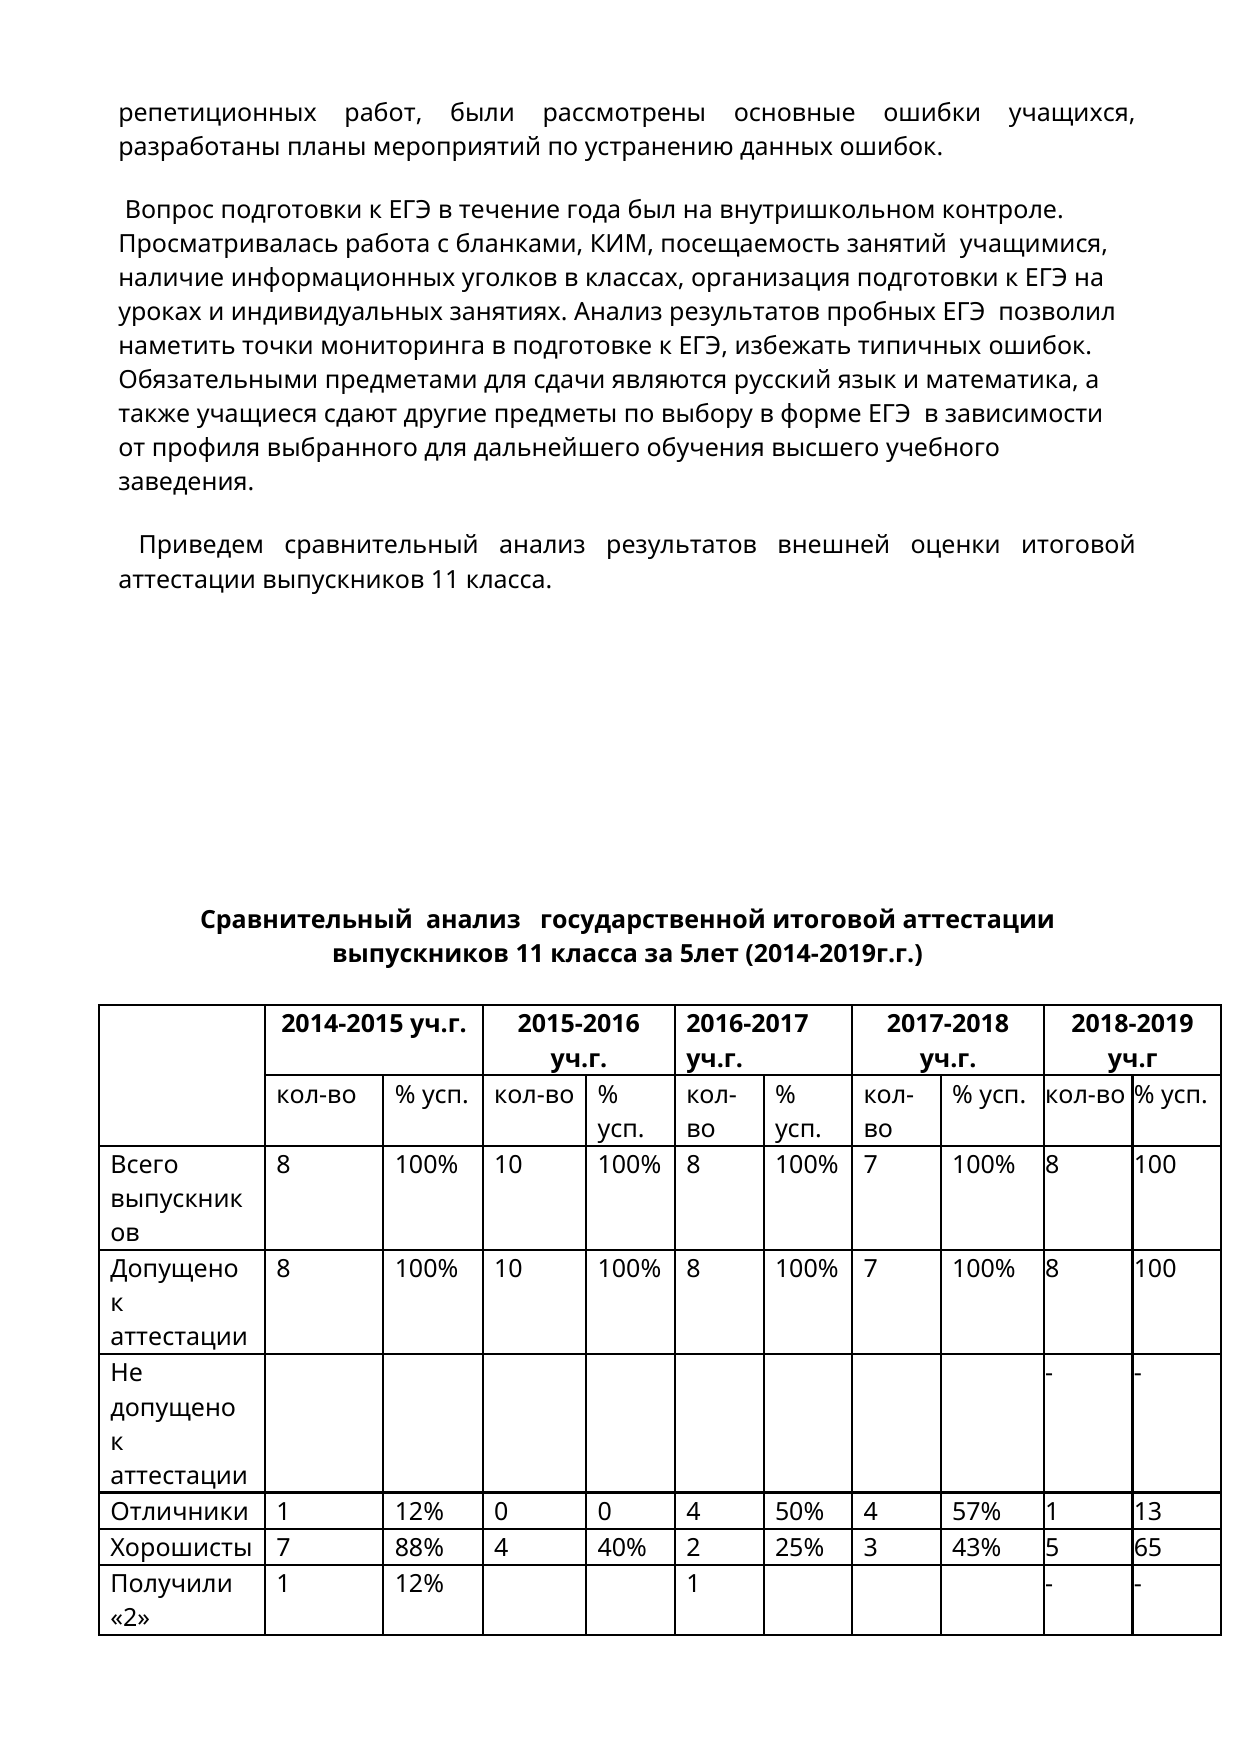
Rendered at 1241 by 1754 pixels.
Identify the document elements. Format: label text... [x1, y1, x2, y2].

table_cell 8 [1045, 1147, 1131, 1249]
table_cell 10 [484, 1251, 585, 1353]
table_cell 40% [587, 1530, 674, 1564]
table_cell 100% [587, 1147, 674, 1249]
table_cell Допущено к аттестации [100, 1251, 264, 1353]
table_cell 65 [1134, 1530, 1220, 1564]
table_cell 5 [1045, 1530, 1131, 1564]
table_header 2014-2015 уч.г. [266, 1006, 482, 1074]
table_cell 100% [587, 1251, 674, 1353]
table_cell - [1134, 1355, 1220, 1491]
table_cell % усп. [765, 1076, 851, 1144]
table_cell 13 [1134, 1494, 1220, 1527]
text Вопрос подготовки к ЕГЭ в течение года был на внутришкольном контроле. Просматривалась работа с бланками, КИМ, посещаемость занятий учащимися, наличие информационных уголков в классах, организация подготовки к ЕГЭ на уроках и индивидуальных занятиях. Анализ результатов пробных ЕГЭ позволил наметить точки мониторинга в подготовке к ЕГЭ, избежать типичных ошибок. Обязательными предметами для сдачи являются русский язык и математика, а также учащиеся сдают другие предметы по выбору в форме ЕГЭ в зависимости от профиля выбранного для дальнейшего обучения высшего учебного заведения. [118, 191, 1137, 498]
table_cell кол-во [853, 1076, 940, 1144]
table_cell 100% [765, 1251, 851, 1353]
table_cell 10 [484, 1147, 585, 1249]
table_cell Всего выпускников [100, 1147, 264, 1249]
table_cell [765, 1566, 851, 1634]
table_cell 25% [765, 1530, 851, 1564]
table_cell 4 [484, 1530, 585, 1564]
table_cell [484, 1355, 585, 1491]
table_cell 0 [587, 1494, 674, 1527]
table_cell [587, 1566, 674, 1634]
table_header 2018-2019 уч.г [1045, 1006, 1220, 1074]
table_cell 100% [384, 1251, 482, 1353]
table_cell 1 [676, 1566, 763, 1634]
table_cell 57% [942, 1494, 1043, 1527]
table_cell 50% [765, 1494, 851, 1527]
table_cell [676, 1355, 763, 1491]
table_cell 8 [266, 1251, 382, 1353]
table_cell 100% [942, 1147, 1043, 1249]
table_cell [484, 1566, 585, 1634]
table_cell [587, 1355, 674, 1491]
table_cell 43% [942, 1530, 1043, 1564]
table_cell Не допущено к аттестации [100, 1355, 264, 1491]
table_cell 3 [853, 1530, 940, 1564]
table_cell 88% [384, 1530, 482, 1564]
table_cell [853, 1566, 940, 1634]
table_cell 1 [266, 1494, 382, 1527]
table_cell - [1045, 1355, 1131, 1491]
table_cell - [1045, 1566, 1131, 1634]
table_cell [942, 1566, 1043, 1634]
table_cell 1 [266, 1566, 382, 1634]
table_cell % усп. [587, 1076, 674, 1144]
table_cell % усп. [384, 1076, 482, 1144]
table_cell 1 [1045, 1494, 1131, 1527]
table_cell 12% [384, 1566, 482, 1634]
table_cell Хорошисты [100, 1530, 264, 1564]
table_cell кол-во [266, 1076, 382, 1144]
table_cell кол-во [484, 1076, 585, 1144]
text Приведем сравнительный анализ результатов внешней оценки итоговой аттестации выпускников 11 класса. [118, 527, 1137, 595]
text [118, 94, 1137, 162]
table_cell 100% [765, 1147, 851, 1249]
table_cell 100% [942, 1251, 1043, 1353]
table_cell 4 [676, 1494, 763, 1527]
table_cell 7 [266, 1530, 382, 1564]
table_header 2017-2018 уч.г. [853, 1006, 1043, 1074]
table_cell Получили «2» [100, 1566, 264, 1634]
table_cell 8 [676, 1147, 763, 1249]
table_cell 8 [676, 1251, 763, 1353]
table_cell [384, 1355, 482, 1491]
table_cell 100 [1134, 1147, 1220, 1249]
table_header 2016-2017 уч.г. [676, 1006, 851, 1074]
table_cell кол-во [1045, 1076, 1131, 1144]
table_cell [765, 1355, 851, 1491]
table_cell кол-во [676, 1076, 763, 1144]
table_cell [266, 1355, 382, 1491]
table_cell % усп. [942, 1076, 1043, 1144]
table_cell [942, 1355, 1043, 1491]
table_cell 7 [853, 1251, 940, 1353]
table_header 2015-2016 уч.г. [484, 1006, 674, 1074]
table_header [100, 1006, 264, 1144]
table_cell 12% [384, 1494, 482, 1527]
table_cell % усп. [1134, 1076, 1220, 1144]
table_cell 7 [853, 1147, 940, 1249]
table_cell - [1134, 1566, 1220, 1634]
table_cell Отличники [100, 1494, 264, 1527]
table_cell 8 [266, 1147, 382, 1249]
table_cell 100 [1134, 1251, 1220, 1353]
table_cell [853, 1355, 940, 1491]
text Сравнительный анализ государственной итоговой аттестации выпускников 11 класса за 5лет (2014-2019г.г.) [118, 902, 1137, 970]
table_cell 0 [484, 1494, 585, 1527]
table_cell 4 [853, 1494, 940, 1527]
table_cell 8 [1045, 1251, 1131, 1353]
table_cell 100% [384, 1147, 482, 1249]
table_cell 2 [676, 1530, 763, 1564]
